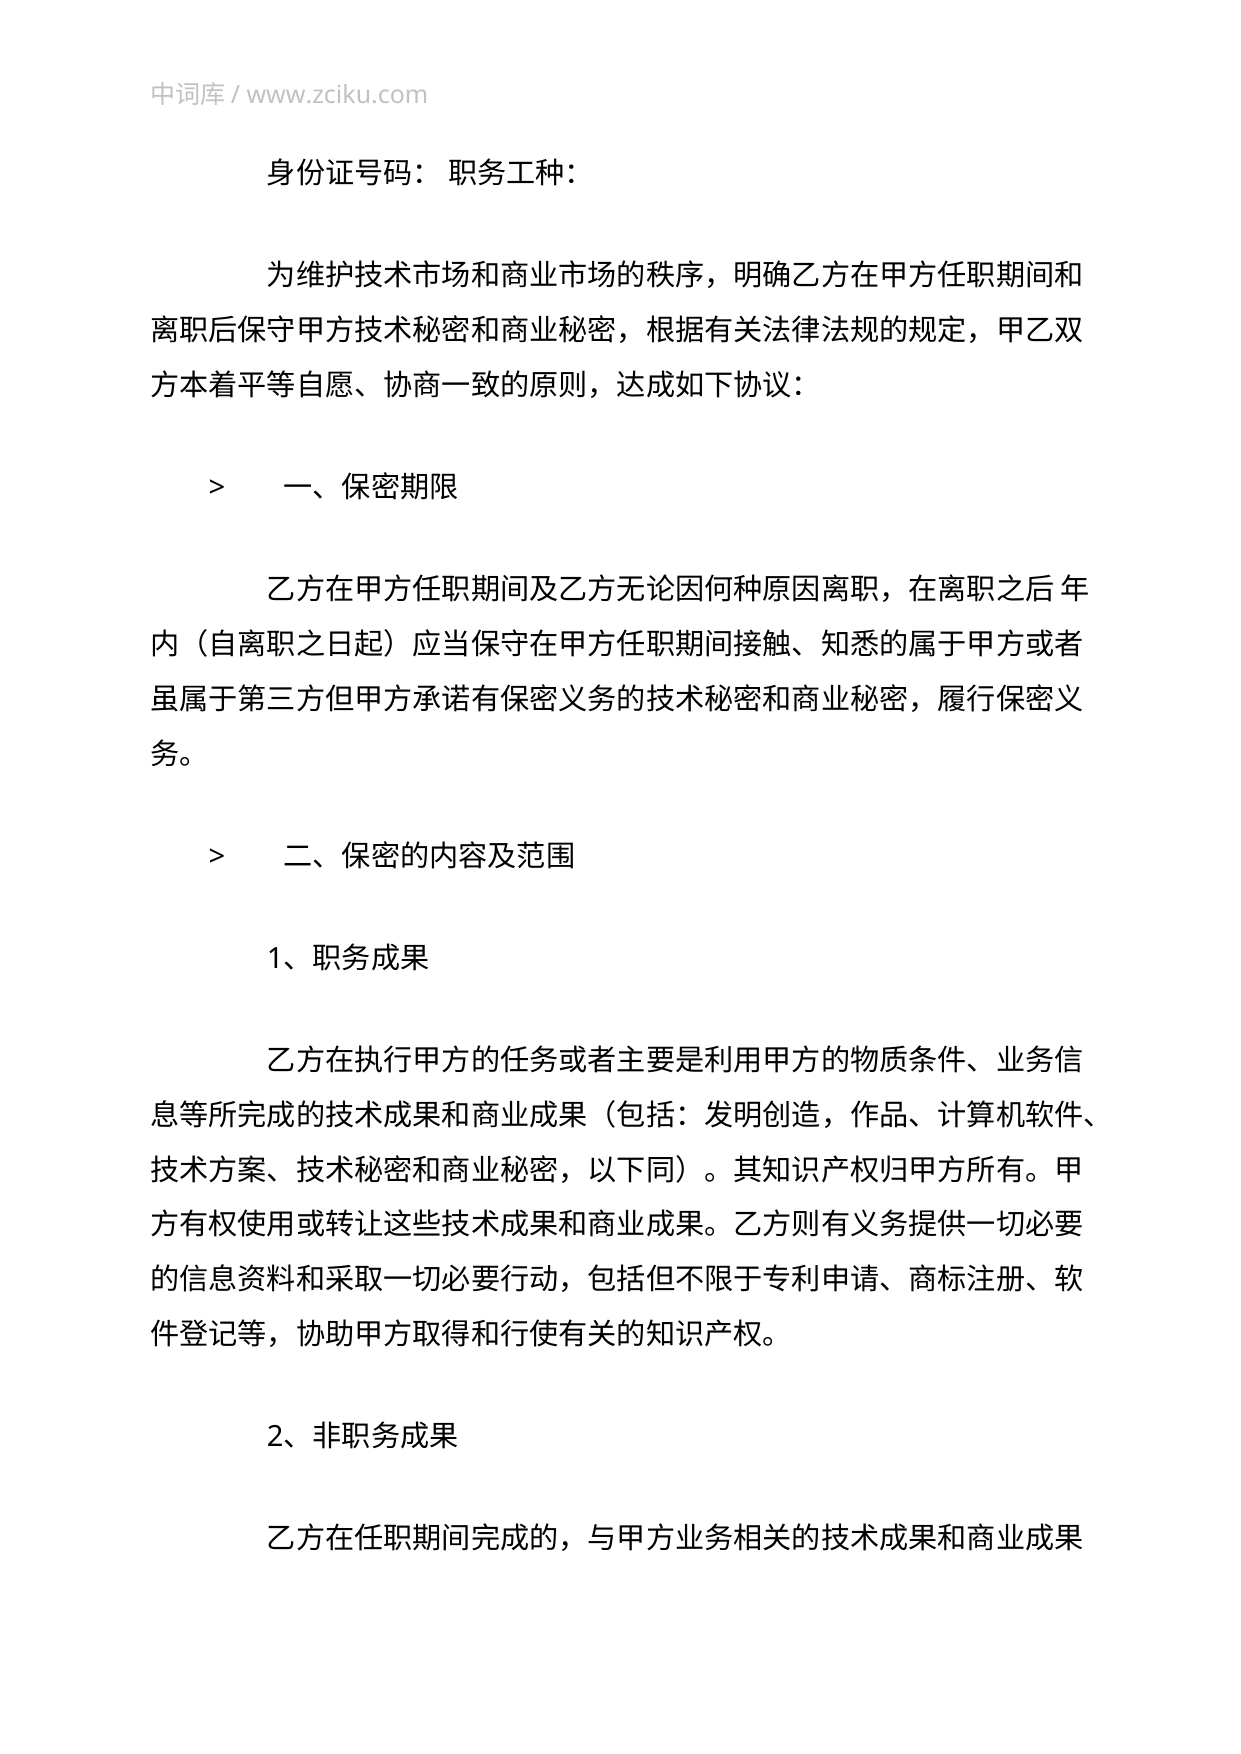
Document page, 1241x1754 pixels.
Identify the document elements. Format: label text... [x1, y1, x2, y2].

text 为维护技术市场和商业市场的秩序，明确乙方在甲方任职期间和离职后保守甲方技术秘密和商业秘密，根据有关法律法规的规定，甲乙双方本着平等自愿、协商一致的原则，达成如下协议： [150, 252, 1090, 404]
text > 一、保密期限 [150, 464, 1090, 506]
text 1、职务成果 [150, 934, 1090, 977]
text 乙方在执行甲方的任务或者主要是利用甲方的物质条件、业务信息等所完成的技术成果和商业成果（包括：发明创造，作品、计算机软件、技术方案、技术秘密和商业秘密，以下同）。其知识产权归甲方所有。甲方有权使用或转让这些技术成果和商业成果。乙方则有义务提供一切必要的信息资料和采取一切必要行动，包括但不限于专利申请、商标注册、软件登记等，协助甲方取得和行使有关的知识产权。 [150, 1036, 1090, 1353]
text > 二、保密的内容及范围 [150, 832, 1090, 874]
text 身份证号码： 职务工种： [150, 150, 1090, 192]
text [150, 1514, 1090, 1557]
text 乙方在甲方任职期间及乙方无论因何种原因离职，在离职之后 年内（自离职之日起）应当保守在甲方任职期间接触、知悉的属于甲方或者虽属于第三方但甲方承诺有保密义务的技术秘密和商业秘密，履行保密义务。 [150, 566, 1090, 773]
text 2、非职务成果 [150, 1412, 1090, 1455]
